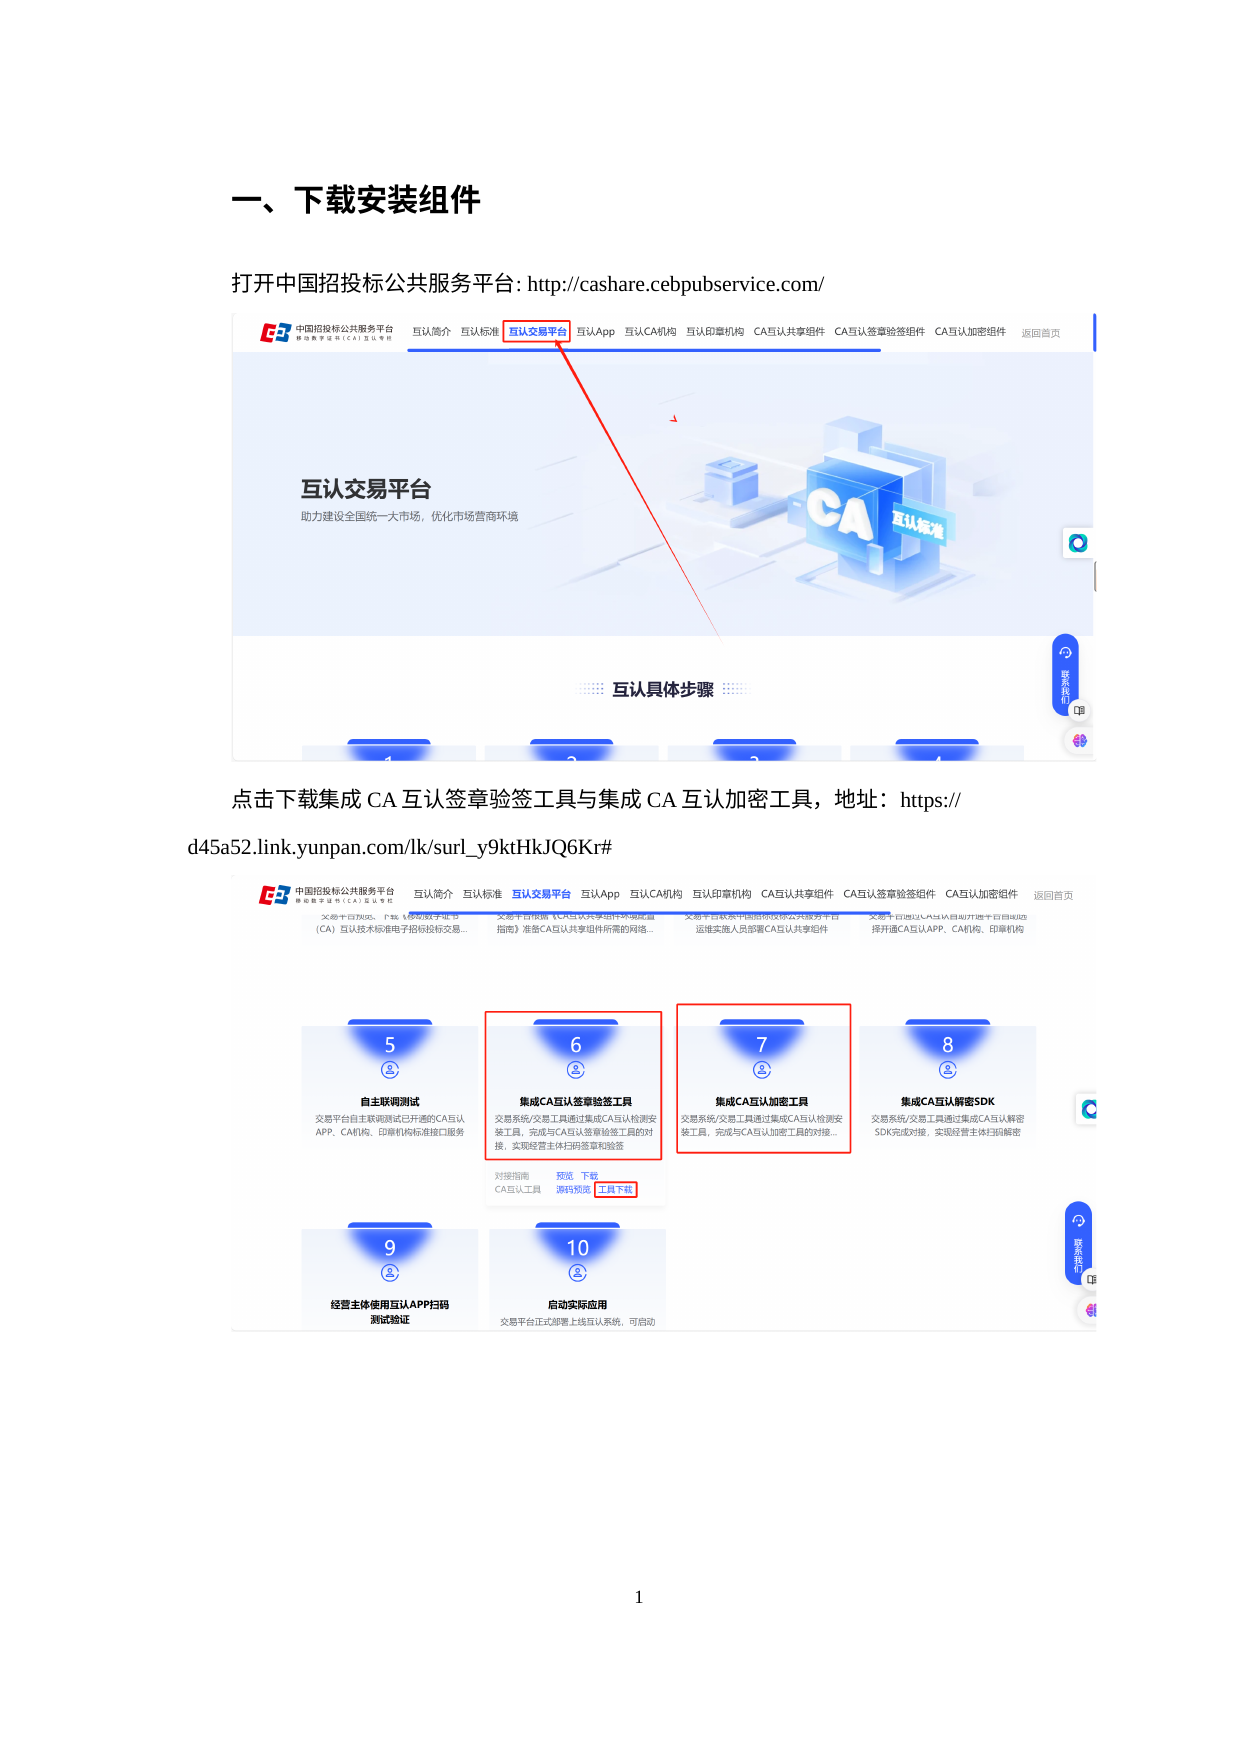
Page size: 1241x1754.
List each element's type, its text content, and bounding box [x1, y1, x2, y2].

text 打开中国招投标公共服务平台: http://cashare.cebpubservice.com/ [187, 266, 1053, 298]
list 一、下载安装组件 [187, 166, 1053, 231]
text 点击下载集成CA互认签章验签工具与集成CA互认加密工具，地址：https://d45a52.link.yunpan.com/lk/surl_y9ktHkJQ6Kr# [187, 782, 1053, 863]
picture [231, 875, 1097, 1332]
picture [231, 313, 1097, 762]
